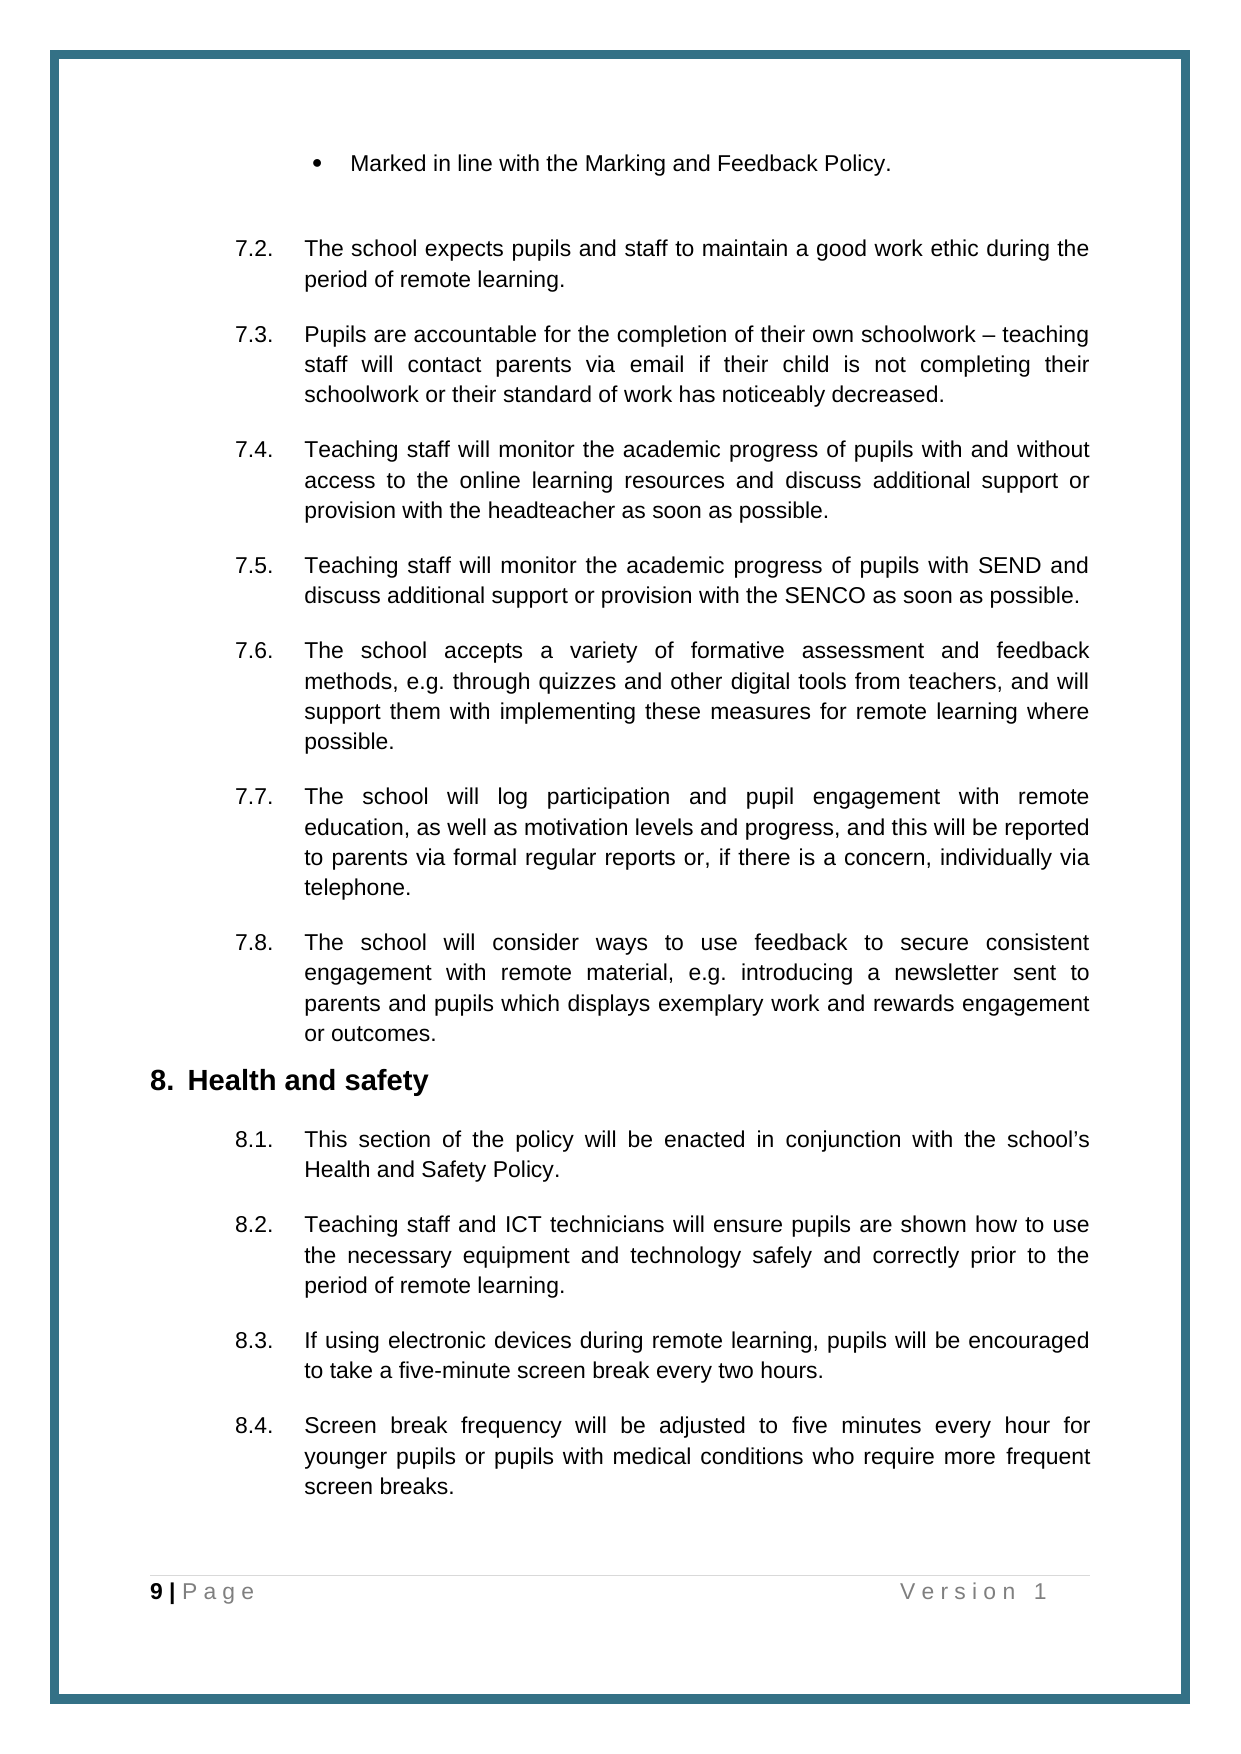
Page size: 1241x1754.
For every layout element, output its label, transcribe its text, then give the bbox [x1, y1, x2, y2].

text Screen break frequency will be adjusted to five minutes every hour for younger pupils or pupils with medical conditions who require more frequent screen breaks. [254, 1412, 1090, 1499]
text The school expects pupils and staff to maintain a good work ethic during the period of remote learning. [254, 235, 1090, 292]
text Teaching staff will monitor the academic progress of pupils with SEND and discuss additional support or provision with the SENCO as soon as possible. [254, 552, 1090, 609]
subtitle Health and safety [150, 1062, 1090, 1096]
text If using electronic devices during remote learning, pupils will be encouraged to take a five-minute screen break every two hours. [254, 1327, 1090, 1384]
text The school accepts a variety of formative assessment and feedback methods, e.g. through quizzes and other digital tools from teachers, and will support them with implementing these measures for remote learning where possible. [254, 637, 1090, 754]
text The school will consider ways to use feedback to secure consistent engagement with remote material, e.g. introducing a newsletter sent to parents and pupils which displays exemplary work and rewards engagement or outcomes. [254, 929, 1090, 1046]
text Pupils are accountable for the completion of their own schoolwork – teaching staff will contact parents via email if their child is not completing their schoolwork or their standard of work has noticeably decreased. [254, 321, 1090, 408]
text Teaching staff and ICT technicians will ensure pupils are shown how to use the necessary equipment and technology safely and correctly prior to the period of remote learning. [254, 1211, 1090, 1298]
text Teaching staff will monitor the academic progress of pupils with and without access to the online learning resources and discuss additional support or provision with the headteacher as soon as possible. [254, 436, 1090, 523]
text The school will log participation and pupil engagement with remote education, as well as motivation levels and progress, and this will be reported to parents via formal regular reports or, if there is a concern, individually via telephone. [254, 783, 1090, 900]
text This section of the policy will be enacted in conjunction with the school’s Health and Safety Policy. [254, 1126, 1090, 1183]
text Marked in line with the Marking and Feedback Policy. [313, 150, 1090, 176]
